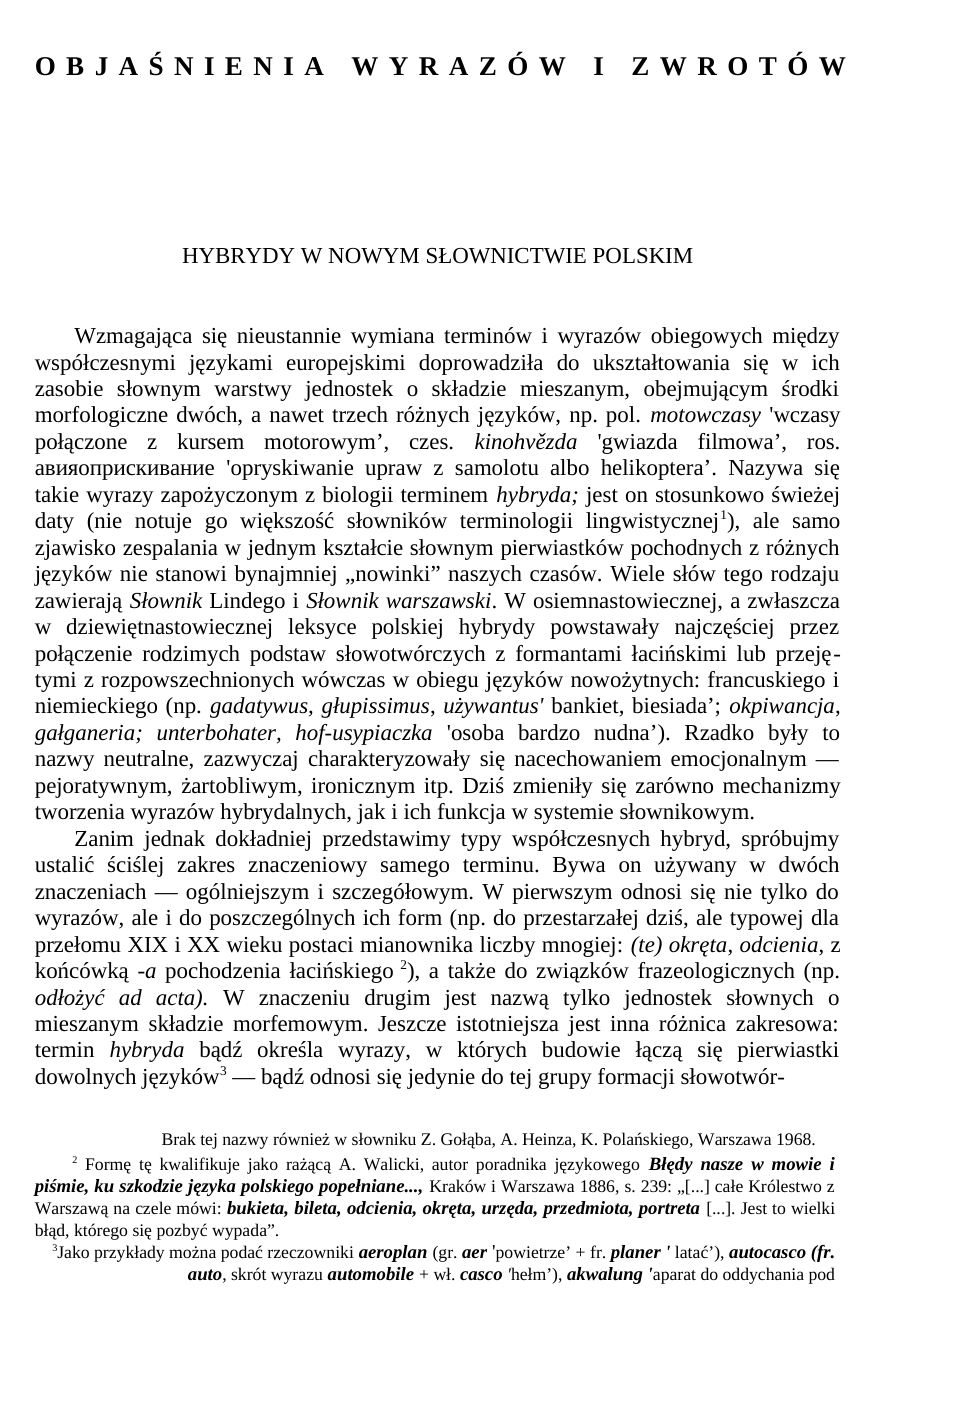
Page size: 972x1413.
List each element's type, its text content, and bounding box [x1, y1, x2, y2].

text Wzmagająca się nieustannie wymiana terminów i wyrazów obiegowych między współczesnymi językami europejskimi doprowadziła do ukształtowania się w ich zasobie słownym warstwy jednostek o składzie mieszanym, obejmującym środki morfologiczne dwóch, a nawet trzech różnych języków, np. pol. motowczasy 'wczasy połączone z kursem motorowym’, czes. kinohvězda 'gwiazda filmowa’, ros. авияоприскивание 'opryskiwanie upraw z samolotu albo helikoptera’. Nazywa się takie wyrazy zapożyczonym z biologii terminem hybryda; jest on stosunkowo świeżej daty (nie notuje go większość słowników terminologii lingwistycznej1), ale samo zjawisko zespalania w jednym kształcie słownym pierwiastków pochodnych z różnych języków nie stanowi bynajmniej „nowinki” naszych czasów. Wiele słów tego rodzaju zawierają Słownik Lindego i Słownik warszawski. W osiemnastowiecznej, a zwłaszcza w dziewiętnastowiecznej leksyce polskiej hybrydy powstawały najczęściej przez połączenie rodzimych podstaw słowotwórczych z formantami łacińskimi lub przejętymi z rozpowszechnionych wówczas w obiegu języków nowożytnych: francuskiego i niemieckiego (np. gadatywus, głupissimus, używantus' bankiet, biesiada’; okpiwancja, gałganeria; unterbohater, hof-usypiaczka 'osoba bardzo nudna’). Rzadko były to nazwy neutralne, zazwyczaj charakteryzowały się nacechowaniem emocjonalnym — pejoratywnym, żartobliwym, ironicznym itp. Dziś zmieniły się zarówno mechanizmy tworzenia wyrazów hybrydalnych, jak i ich funkcja w systemie słownikowym. [34, 322, 841, 825]
text OBJAŚNIENIA WYRAZÓW I ZWROTÓW [34, 54, 846, 81]
text 3Jako przykłady można podać rzeczowniki aeroplan (gr. aer 'powietrze’ + fr. planer ' latać’), autocasco (fr. auto, skrót wyrazu automobile + wł. casco 'hełm’), akwalung 'aparat do oddychania pod [34, 1241, 835, 1285]
text Вrak tej nazwy również w słowniku Z. Gołąba, A. Heinza, K. Polańskiego, Warszawa 1968. [34, 1127, 816, 1149]
text Zanim jednak dokładniej przedstawimy typy współczesnych hybryd, spróbujmy ustalić ściślej zakres znaczeniowy samego terminu. Bywa on używany w dwóch znaczeniach — ogólniejszym i szczegółowym. W pierwszym odnosi się nie tylko do wyrazów, ale i do poszczególnych ich form (np. do przestarzałej dziś, ale typowej dla przełomu XIX i XX wieku postaci mianownika liczby mnogiej: (te) okręta, odcienia, z końcówką -a pochodzenia łacińskiego 2), a także do związków frazeologicznych (np. odłożyć ad acta). W znaczeniu drugim jest nazwą tylko jednostek słownych o mieszanym składzie morfemowym. Jeszcze istotniejsza jest inna różnica zakresowa: termin hybryda bądź określa wyrazy, w których budowie łączą się pierwiastki dowolnych języków3 — bądź odnosi się jedynie do tej grupy formacji słowotwór- [34, 825, 841, 1090]
text HYBRYDY W NOWYM SŁOWNICTWIE POLSKIM [34, 245, 841, 268]
text 2 Formę tę kwalifikuje jako rażącą A. Walicki, autor poradnika językowego Błędy nasze w mowie i piśmie, ku szkodzie języka polskiego popełniane..., Kraków i Warszawa 1886, s. 239: „[...] całe Królestwo z Warszawą na czele mówi: bukieta, bileta, odcienia, okręta, urzęda, przedmiota, portreta [...]. Jest to wielki błąd, którego się pozbyć wypada”. [34, 1153, 835, 1241]
